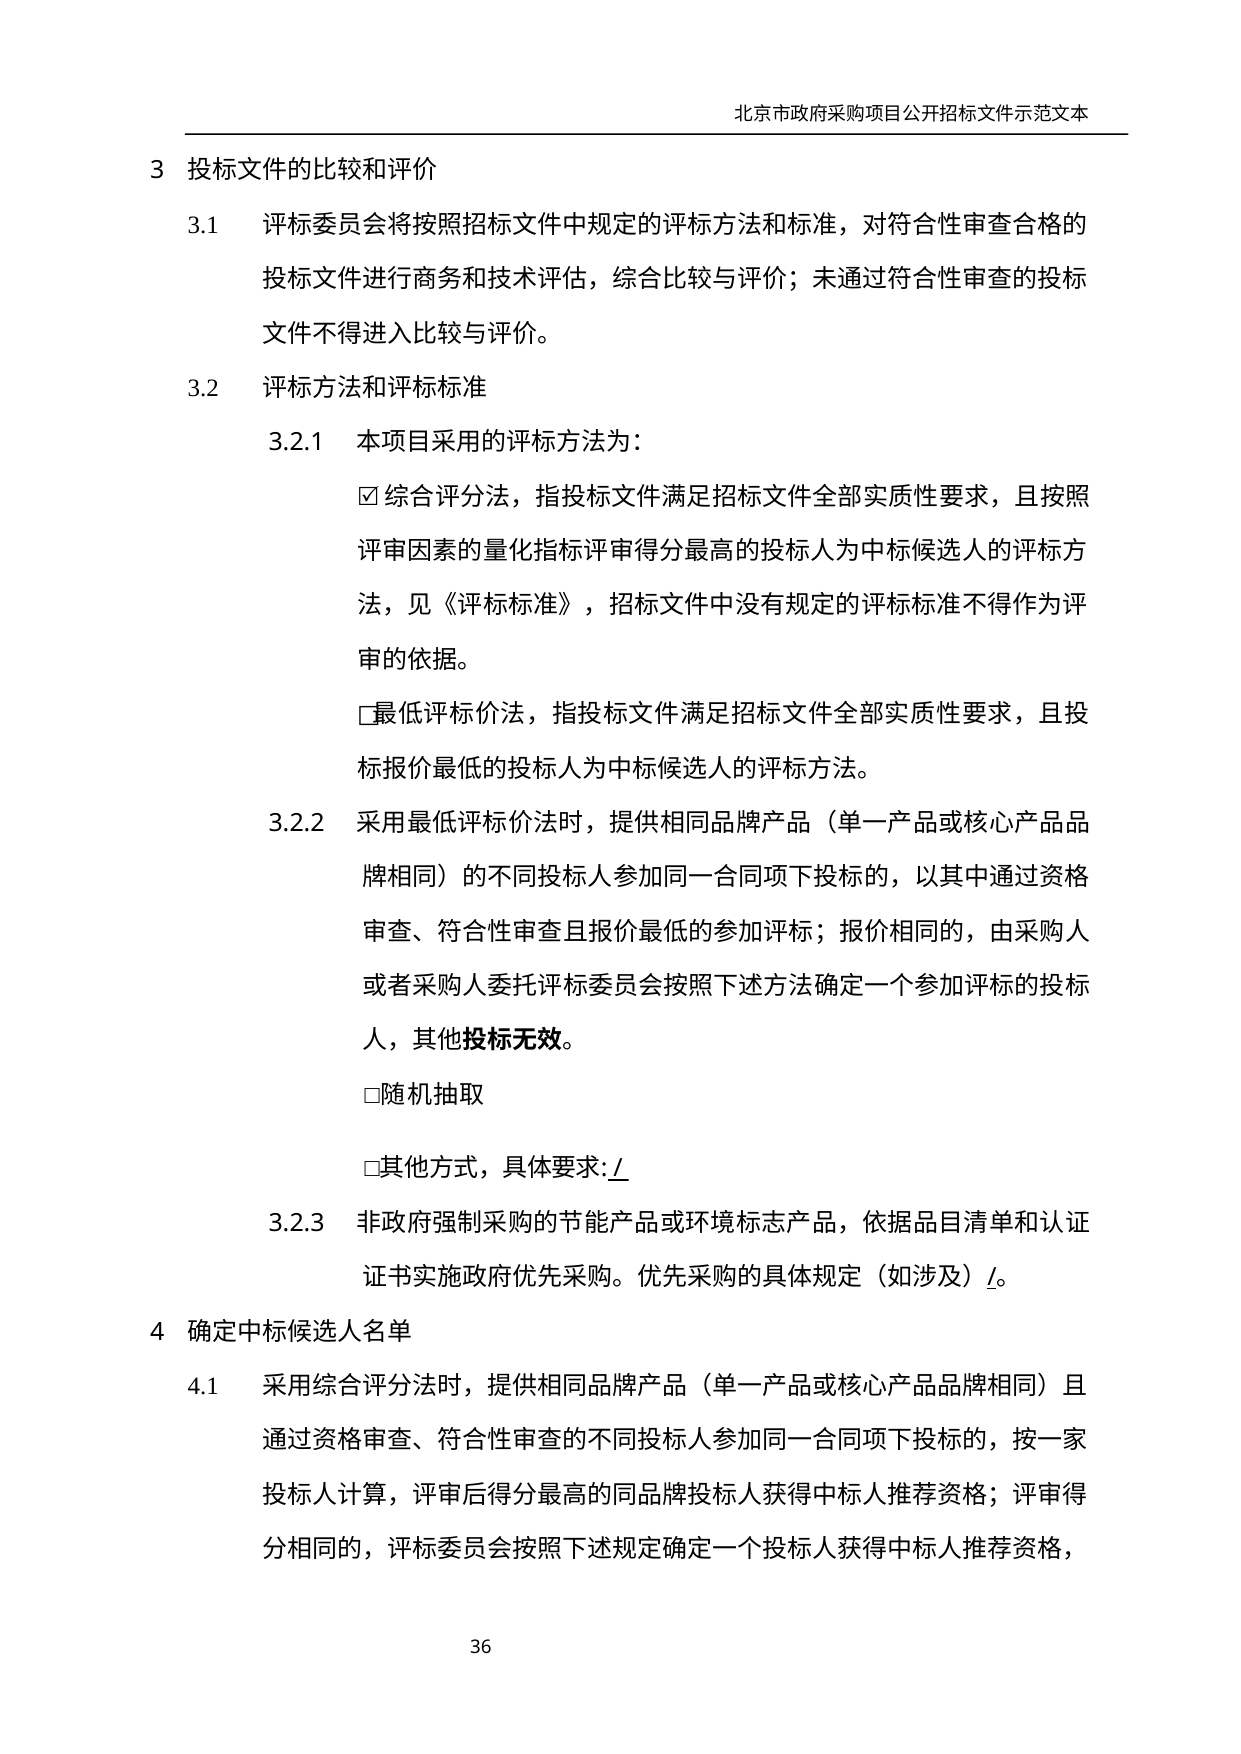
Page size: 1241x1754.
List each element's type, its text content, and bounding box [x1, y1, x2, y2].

list 投标文件的比较和评价 [150, 150, 1090, 186]
list 本项目采用的评标方法为： [268, 422, 1090, 458]
list 非政府强制采购的节能产品或环境标志产品，依据品目清单和认证证书实施政府优先采购。优先采购的具体规定（如涉及）/。 [268, 1202, 1090, 1293]
text □最低评标价法，指投标文件满足招标文件全部实质性要求，且投标报价最低的投标人为中标候选人的评标方法。 [357, 694, 1090, 784]
text □随机抽取 [364, 1074, 1090, 1111]
text □其他方式，具体要求: / [364, 1148, 1090, 1184]
list 评标方法和评标标准 [187, 367, 1090, 404]
text 综合评分法，指投标文件满足招标文件全部实质性要求，且按照评审因素的量化指标评审得分最高的投标人为中标候选人的评标方法，见《评标标准》，招标文件中没有规定的评标标准不得作为评审的依据。 [357, 476, 1090, 676]
list 确定中标候选人名单 [150, 1311, 1090, 1347]
list 评标委员会将按照招标文件中规定的评标方法和标准，对符合性审查合格的投标文件进行商务和技术评估，综合比较与评价；未通过符合性审查的投标文件不得进入比较与评价。 [187, 204, 1090, 349]
list 采用最低评标价法时，提供相同品牌产品（单一产品或核心产品品牌相同）的不同投标人参加同一合同项下投标的，以其中通过资格审查、符合性审查且报价最低的参加评标；报价相同的，由采购人或者采购人委托评标委员会按照下述方法确定一个参加评标的投标人，其他投标无效。 [268, 802, 1090, 1056]
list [187, 1365, 1090, 1565]
